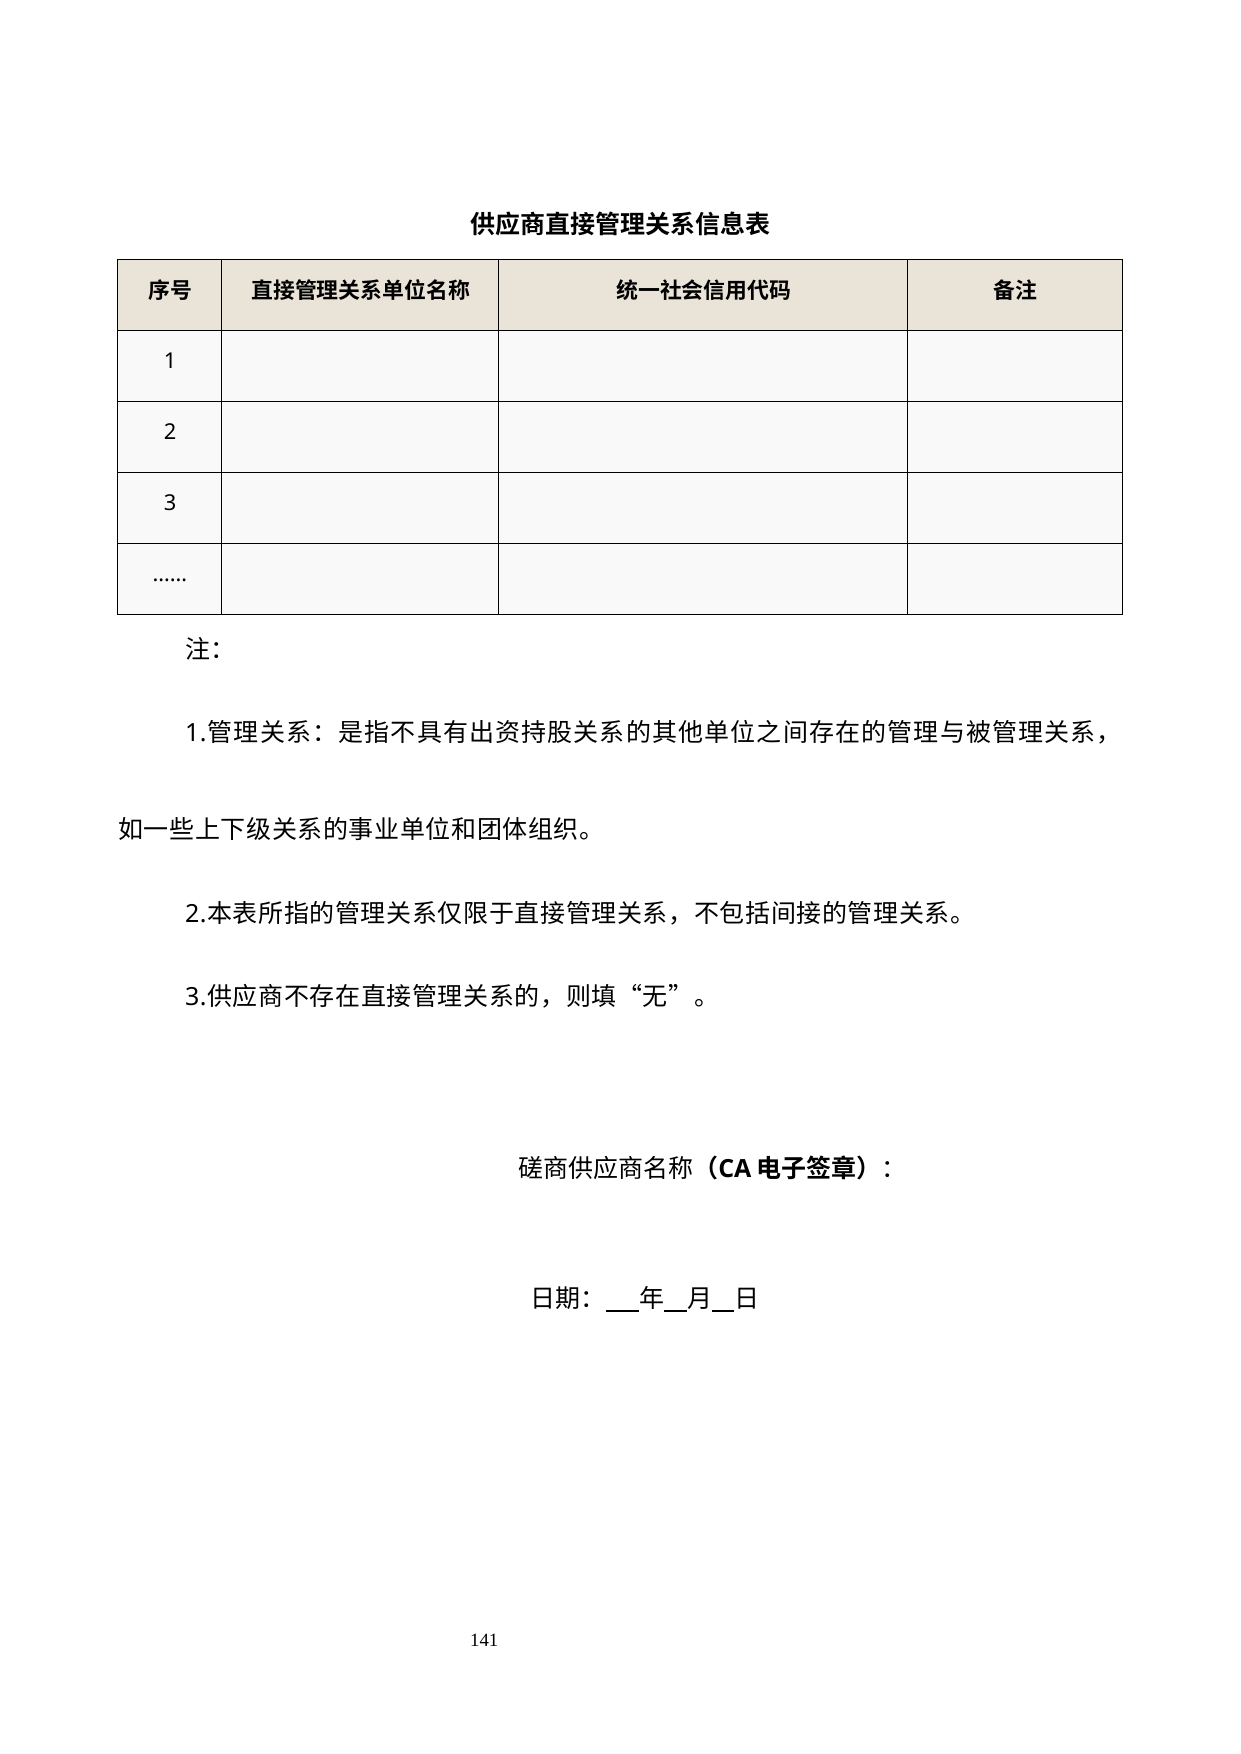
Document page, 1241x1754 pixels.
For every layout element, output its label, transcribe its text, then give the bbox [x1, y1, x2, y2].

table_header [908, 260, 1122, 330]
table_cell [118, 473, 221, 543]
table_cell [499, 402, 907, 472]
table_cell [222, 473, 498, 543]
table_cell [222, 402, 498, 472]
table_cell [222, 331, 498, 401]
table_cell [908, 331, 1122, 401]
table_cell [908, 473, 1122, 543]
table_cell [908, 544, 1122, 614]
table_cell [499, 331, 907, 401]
text 日期： 年 月 日 [118, 1264, 1122, 1329]
text 1.管理关系：是指不具有出资持股关系的其他单位之间存在的管理与被管理关系，如一些上下级关系的事业单位和团体组织。 [118, 698, 1122, 861]
text 2.本表所指的管理关系仅限于直接管理关系，不包括间接的管理关系。 [118, 879, 1122, 944]
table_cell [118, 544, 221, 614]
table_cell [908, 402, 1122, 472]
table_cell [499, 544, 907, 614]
text 注： [118, 615, 1122, 680]
text 3.供应商不存在直接管理关系的，则填“无”。 [118, 962, 1122, 1027]
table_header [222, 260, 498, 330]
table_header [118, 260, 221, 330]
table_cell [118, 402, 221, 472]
text 供应商直接管理关系信息表 [118, 204, 1122, 241]
text 磋商供应商名称（CA电子签章）： [118, 1134, 1122, 1199]
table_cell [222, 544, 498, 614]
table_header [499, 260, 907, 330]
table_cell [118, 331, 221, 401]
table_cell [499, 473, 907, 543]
